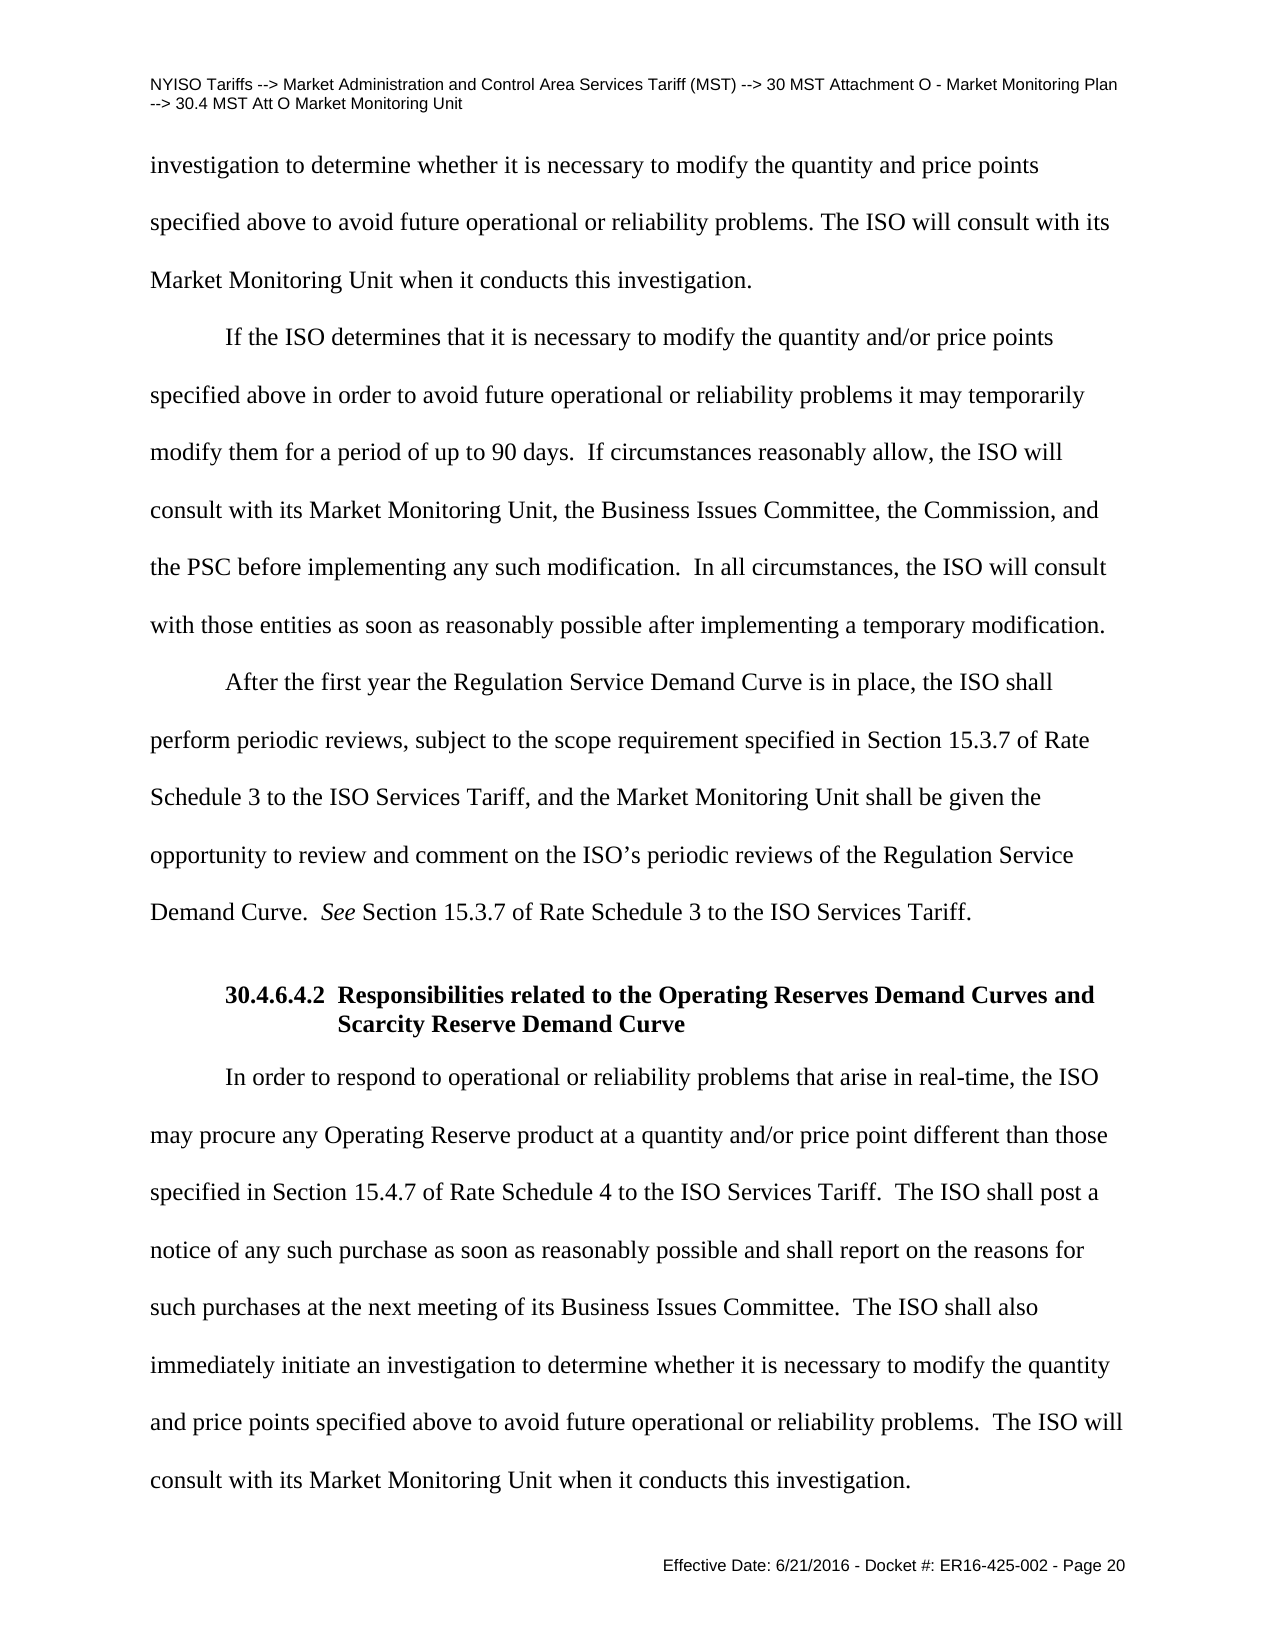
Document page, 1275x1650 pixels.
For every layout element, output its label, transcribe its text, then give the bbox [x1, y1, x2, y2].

subtitle 30.4.6.4.2 Responsibilities related to the Operating Reserves Demand Curves and Scarcity Reserve Demand Curve [225, 980, 1125, 1037]
text After the first year the Regulation Service Demand Curve is in place, the ISO shall perform periodic reviews, subject to the scope requirement specified in Section 15.3.7 of Rate Schedule 3 to the ISO Services Tariff, and the Market Monitoring Unit shall be given the opportunity to review and comment on the ISO’s periodic reviews of the Regulation Service Demand Curve. See Section 15.3.7 of Rate Schedule 3 to the ISO Services Tariff. [150, 667, 1125, 926]
text In order to respond to operational or reliability problems that arise in real-time, the ISO may procure any Operating Reserve product at a quantity and/or price point different than those specified in Section 15.4.7 of Rate Schedule 4 to the ISO Services Tariff. The ISO shall post a notice of any such purchase as soon as reasonably possible and shall report on the reasons for such purchases at the next meeting of its Business Issues Committee. The ISO shall also immediately initiate an investigation to determine whether it is necessary to modify the quantity and price points specified above to avoid future operational or reliability problems. The ISO will consult with its Market Monitoring Unit when it conducts this investigation. [150, 1062, 1125, 1494]
text If the ISO determines that it is necessary to modify the quantity and/or price points specified above in order to avoid future operational or reliability problems it may temporarily modify them for a period of up to 90 days. If circumstances reasonably allow, the ISO will consult with its Market Monitoring Unit, the Business Issues Committee, the Commission, and the PSC before implementing any such modification. In all circumstances, the ISO will consult with those entities as soon as reasonably possible after implementing a temporary modification. [150, 322, 1125, 639]
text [150, 150, 1125, 294]
